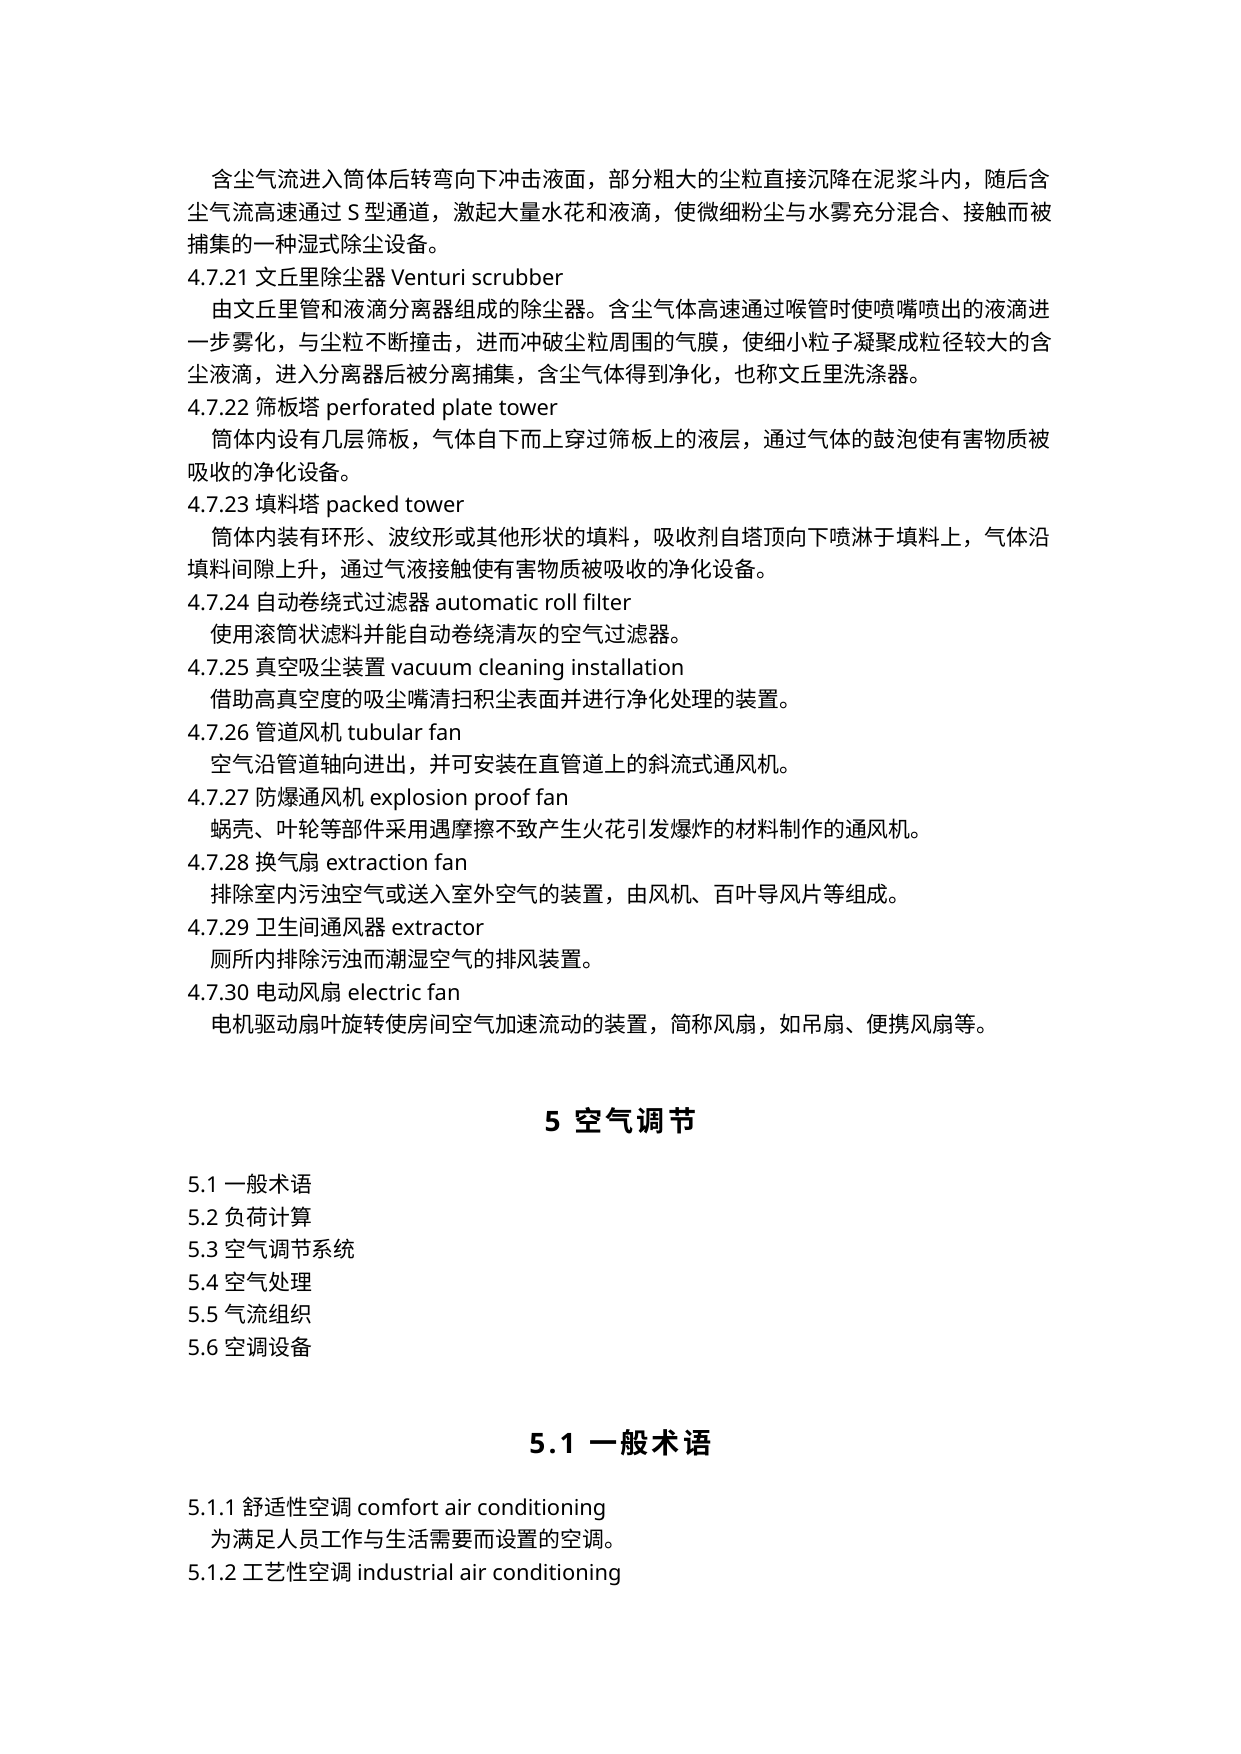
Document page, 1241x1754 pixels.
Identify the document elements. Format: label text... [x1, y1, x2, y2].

text 5.1 一般术语 5.2 负荷计算 5.3 空气调节系统 5.4 空气处理 5.5 气流组织 5.6 空调设备 [187, 1167, 1053, 1362]
subtitle 5 空气调节 [187, 1086, 1053, 1151]
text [187, 1489, 1053, 1587]
subtitle 5.1 一般术语 [187, 1409, 1053, 1474]
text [187, 162, 1053, 292]
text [187, 281, 1053, 422]
